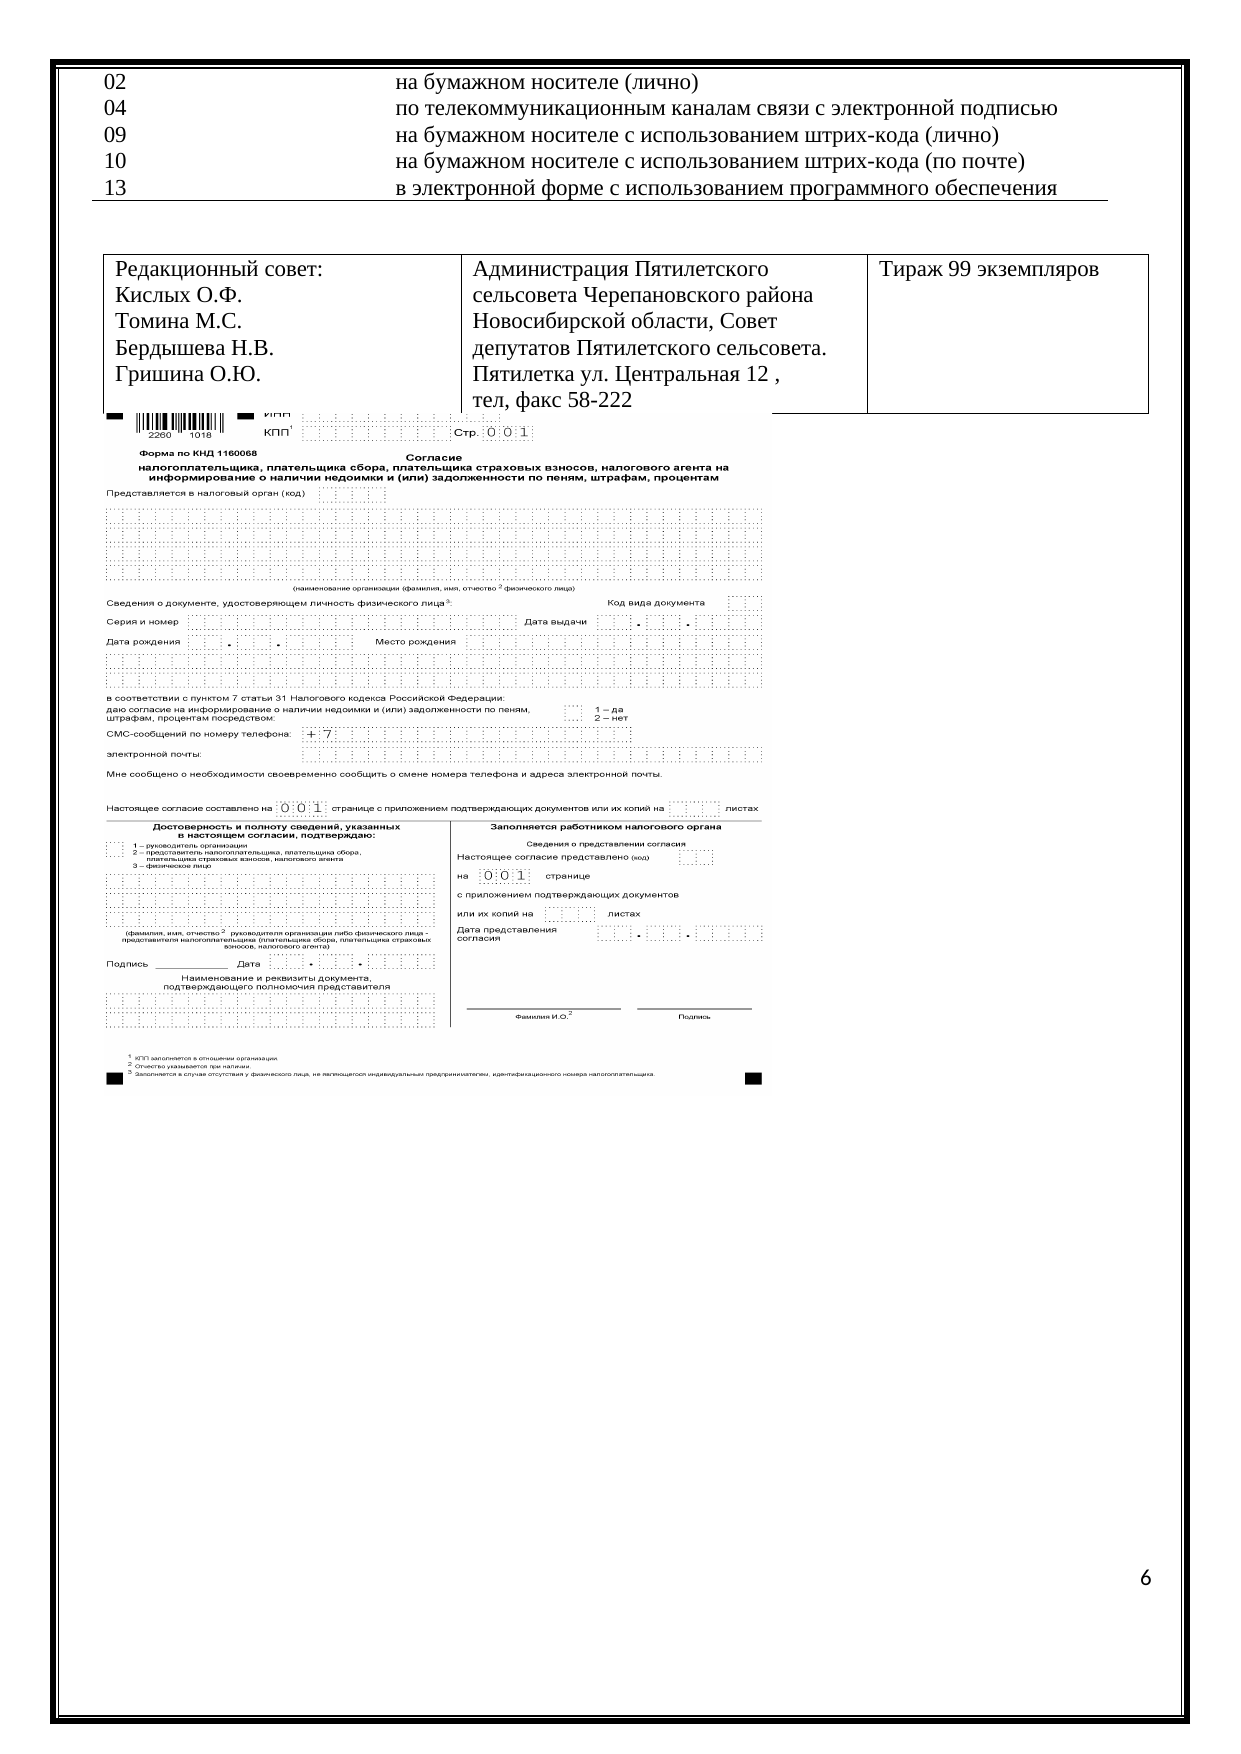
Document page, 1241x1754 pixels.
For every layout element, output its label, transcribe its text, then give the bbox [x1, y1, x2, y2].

table_cell на бумажном носителе (лично) [384, 69, 1107, 94]
table_header Редакционный совет: Кислых О.Ф. Томина М.С. Бердышева Н.В. Гришина О.Ю. [104, 255, 461, 413]
table_cell на бумажном носителе с использованием штрих-кода (лично) [384, 121, 1107, 147]
table_cell 04 [92, 95, 384, 121]
table_cell в электронной форме с использованием программного обеспечения [384, 174, 1107, 200]
table_cell 09 [92, 121, 384, 147]
table_cell 13 [92, 174, 384, 200]
table_cell по телекоммуникационным каналам связи с электронной подписью [384, 95, 1107, 121]
table_cell на бумажном носителе с использованием штрих-кода (по почте) [384, 147, 1107, 173]
table_header Тираж 99 экземпляров [868, 255, 1148, 413]
table_header Администрация Пятилетского сельсовета Черепановского района Новосибирской области, Совет депутатов Пятилетского сельсовета. Пятилетка ул. Центральная 12 , тел, факс 58-222 [462, 255, 867, 413]
table_cell 10 [92, 147, 384, 173]
table_cell 02 [92, 69, 384, 94]
